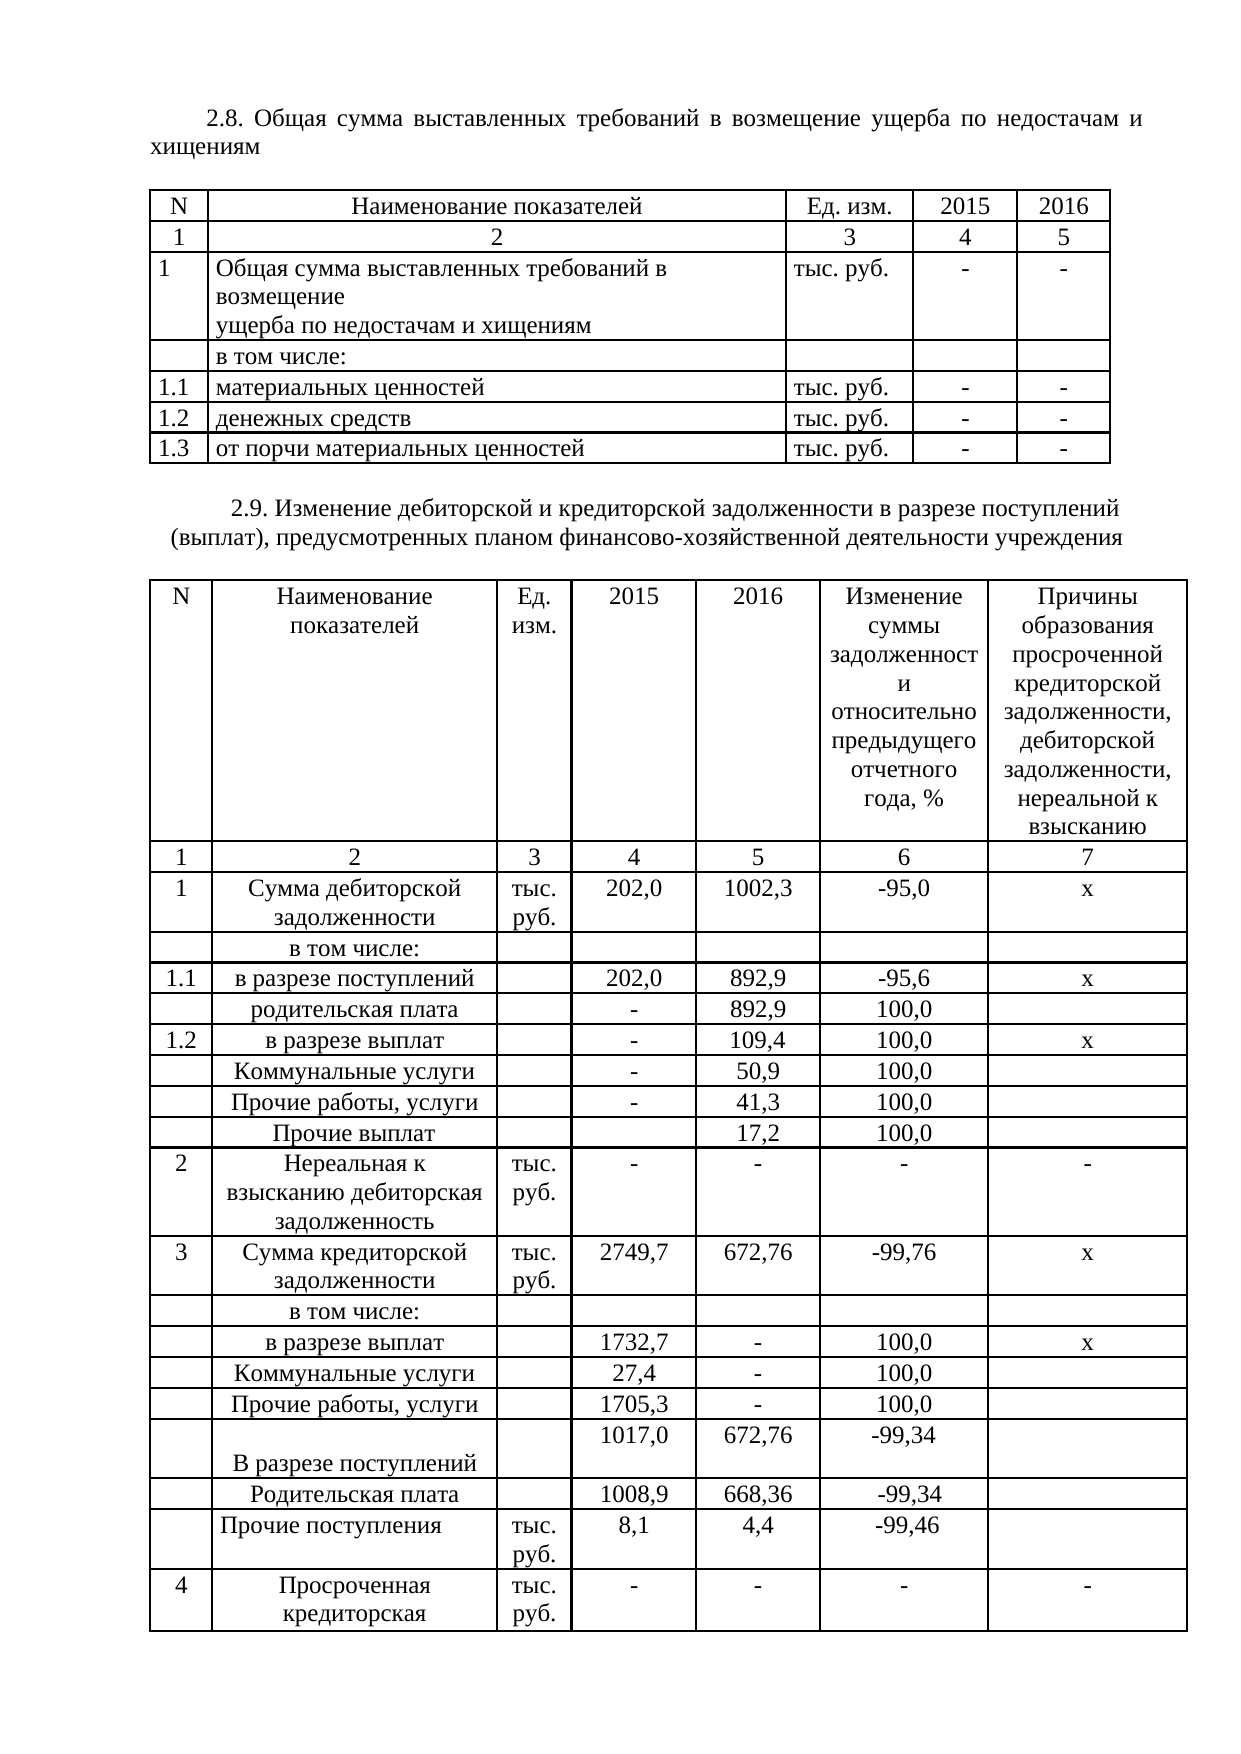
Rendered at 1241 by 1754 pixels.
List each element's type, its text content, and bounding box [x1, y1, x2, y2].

table_cell Нереальная к взысканию дебиторская задолженность [213, 1149, 496, 1235]
table_cell -99,34 [821, 1420, 987, 1477]
table_cell 202,0 [573, 873, 695, 931]
table_cell 2 [213, 842, 496, 871]
table_cell 100,0 [821, 1087, 987, 1116]
table_cell [697, 933, 819, 961]
table_header N [151, 581, 211, 840]
table_cell В разрезе поступлений [213, 1420, 496, 1477]
table_cell 1.2 [151, 403, 207, 431]
table_cell - [821, 1149, 987, 1235]
table_cell -95,0 [821, 873, 987, 931]
table_cell - [697, 1149, 819, 1235]
table_cell 892,9 [697, 994, 819, 1023]
table_cell [989, 933, 1186, 961]
table_cell 5 [697, 842, 819, 871]
table_cell [498, 1479, 570, 1508]
table_cell 100,0 [821, 1389, 987, 1418]
table_cell 1 [151, 873, 211, 931]
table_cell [213, 1570, 496, 1630]
table_cell х [989, 1327, 1186, 1356]
table_cell в том числе: [213, 1296, 496, 1325]
table_cell - [914, 403, 1016, 431]
table_cell в том числе: [213, 933, 496, 961]
table_header Изменение суммы задолженности относительно предыдущего отчетного года, % [821, 581, 987, 840]
text 2.8. Общая сумма выставленных требований в возмещение ущерба по недостачам и хищениям [150, 103, 1144, 160]
table_cell [498, 1296, 570, 1325]
table_cell Прочие выплат [213, 1118, 496, 1146]
table_cell Сумма кредиторской задолженности [213, 1237, 496, 1294]
table_cell [989, 1479, 1186, 1508]
table_cell [151, 1296, 211, 1325]
table_cell -99,34 [821, 1479, 987, 1508]
table_cell [697, 1296, 819, 1325]
table_cell в разрезе поступлений [213, 964, 496, 992]
table_cell - [697, 1570, 819, 1630]
table_cell 4 [914, 222, 1016, 251]
table_cell [498, 1420, 570, 1477]
table_cell 7 [989, 842, 1186, 871]
table_cell [914, 341, 1016, 370]
table_cell [1018, 341, 1109, 370]
table_cell 1 [151, 222, 207, 251]
table_cell 2749,7 [573, 1237, 695, 1294]
table_cell [498, 994, 570, 1023]
table_cell x [989, 1237, 1186, 1294]
table_cell Общая сумма выставленных требований в возмещение ущерба по недостачам и хищениям [209, 253, 785, 339]
table_cell [821, 1296, 987, 1325]
table_cell [151, 1327, 211, 1356]
table_cell 3 [151, 1237, 211, 1294]
table_cell 2 [151, 1149, 211, 1235]
table_cell 1 [151, 253, 207, 339]
table_cell - [573, 1025, 695, 1054]
table_cell [151, 1358, 211, 1387]
table_cell - [1018, 403, 1109, 431]
table_cell Прочие работы, услуги [213, 1087, 496, 1116]
table_cell тыс. руб. [498, 873, 570, 931]
table_cell [151, 341, 207, 370]
table_cell - [573, 1087, 695, 1116]
table_header Наименование показателей [213, 581, 496, 840]
table_cell -99,46 [821, 1510, 987, 1568]
table_cell Сумма дебиторской задолженности [213, 873, 496, 931]
table_cell [989, 1296, 1186, 1325]
table_cell 5 [1018, 222, 1109, 251]
table_cell [151, 1056, 211, 1085]
table_cell [498, 1389, 570, 1418]
table_cell [989, 1358, 1186, 1387]
table_cell [151, 1479, 211, 1508]
table_cell тыс. руб. [787, 403, 912, 431]
table_cell 672,76 [697, 1420, 819, 1477]
table_cell [573, 933, 695, 961]
table_cell - [573, 1570, 695, 1630]
table_cell - [573, 1149, 695, 1235]
table_cell - [697, 1389, 819, 1418]
table_cell - [1018, 434, 1109, 462]
table_cell в том числе: [209, 341, 785, 370]
table_cell 100,0 [821, 994, 987, 1023]
table_cell тыс. руб. [498, 1149, 570, 1235]
table_cell тыс. руб. [498, 1510, 570, 1568]
table_header 2016 [697, 581, 819, 840]
table_cell 1017,0 [573, 1420, 695, 1477]
table_cell - [989, 1149, 1186, 1235]
table_cell - [1018, 372, 1109, 401]
table_cell материальных ценностей [209, 372, 785, 401]
table_cell 3 [787, 222, 912, 251]
table_cell Прочие работы, услуги [213, 1389, 496, 1418]
table_cell 1 [151, 842, 211, 871]
table_cell 2 [209, 222, 785, 251]
table_cell 100,0 [821, 1025, 987, 1054]
table_cell [151, 1118, 211, 1146]
table_cell 100,0 [821, 1118, 987, 1146]
table_cell денежных средств [209, 403, 785, 431]
table_cell - [573, 994, 695, 1023]
table_cell [151, 1510, 211, 1568]
table_cell - [914, 253, 1016, 339]
table_header 2015 [914, 191, 1016, 220]
table_cell [151, 1087, 211, 1116]
table_cell от порчи материальных ценностей [209, 434, 785, 462]
table_header Причины образования просроченной кредиторской задолженности, дебиторской задолженности, нереальной к взысканию [989, 581, 1186, 840]
table_cell [989, 1389, 1186, 1418]
table_cell [151, 1420, 211, 1477]
table_cell 8,1 [573, 1510, 695, 1568]
table_header Наименование показателей [209, 191, 785, 220]
table_cell 1.2 [151, 1025, 211, 1054]
table_cell 4 [151, 1570, 211, 1630]
table_cell 100,0 [821, 1056, 987, 1085]
table_cell -95,6 [821, 964, 987, 992]
table_cell - [914, 434, 1016, 462]
table_cell [989, 1420, 1186, 1477]
table_cell 109,4 [697, 1025, 819, 1054]
table_cell 1705,3 [573, 1389, 695, 1418]
table_cell [498, 933, 570, 961]
table_cell [498, 1327, 570, 1356]
table_cell [821, 933, 987, 961]
table_cell 1.1 [151, 964, 211, 992]
table_cell [498, 964, 570, 992]
table_header Ед. изм. [787, 191, 912, 220]
table_cell 668,36 [697, 1479, 819, 1508]
table_cell [787, 341, 912, 370]
table_cell Коммунальные услуги [213, 1056, 496, 1085]
table_cell 4 [573, 842, 695, 871]
table_cell тыс. руб. [498, 1237, 570, 1294]
text 2.9. Изменение дебиторской и кредиторской задолженности в разрезе поступлений (выплат), предусмотренных планом финансово-хозяйственной деятельности учреждения [150, 493, 1144, 551]
table_cell тыс. руб. [787, 372, 912, 401]
table_cell 1008,9 [573, 1479, 695, 1508]
table_cell -99,76 [821, 1237, 987, 1294]
table_cell 50,9 [697, 1056, 819, 1085]
table_cell [989, 994, 1186, 1023]
table_cell [498, 1025, 570, 1054]
table_cell 202,0 [573, 964, 695, 992]
table_header N [151, 191, 207, 220]
table_cell 1.3 [151, 434, 207, 462]
table_cell в разрезе выплат [213, 1327, 496, 1356]
table_cell [498, 1056, 570, 1085]
table_cell родительская плата [213, 994, 496, 1023]
table_cell 3 [498, 842, 570, 871]
table_header Ед. изм. [498, 581, 570, 840]
table_cell - [697, 1358, 819, 1387]
table_cell [573, 1118, 695, 1146]
table_cell - [989, 1570, 1186, 1630]
table_cell в разрезе выплат [213, 1025, 496, 1054]
table_cell 1.1 [151, 372, 207, 401]
table_cell [498, 1358, 570, 1387]
table_cell - [697, 1327, 819, 1356]
table_cell [989, 1087, 1186, 1116]
table_cell 27,4 [573, 1358, 695, 1387]
table_cell 100,0 [821, 1327, 987, 1356]
table_cell [151, 933, 211, 961]
table_cell [151, 994, 211, 1023]
table_cell Прочие поступления [213, 1510, 496, 1568]
table_cell [989, 1056, 1186, 1085]
table_cell [498, 1087, 570, 1116]
table_cell Родительская плата [213, 1479, 496, 1508]
table_cell - [573, 1056, 695, 1085]
table_cell - [821, 1570, 987, 1630]
table_cell тыс. руб. [787, 434, 912, 462]
table_cell 1732,7 [573, 1327, 695, 1356]
table_header 2016 [1018, 191, 1109, 220]
table_cell тыс. руб. [498, 1570, 570, 1630]
table_cell 892,9 [697, 964, 819, 992]
table_cell 41,3 [697, 1087, 819, 1116]
table_cell [989, 1118, 1186, 1146]
table_cell x [989, 1025, 1186, 1054]
table_cell Коммунальные услуги [213, 1358, 496, 1387]
table_cell 100,0 [821, 1358, 987, 1387]
table_cell x [989, 964, 1186, 992]
table_cell [573, 1296, 695, 1325]
table_cell [151, 1389, 211, 1418]
table_cell 672,76 [697, 1237, 819, 1294]
table_header 2015 [573, 581, 695, 840]
table_cell 17,2 [697, 1118, 819, 1146]
table_cell 1002,3 [697, 873, 819, 931]
table_cell 6 [821, 842, 987, 871]
table_cell x [989, 873, 1186, 931]
table_cell - [914, 372, 1016, 401]
table_cell 4,4 [697, 1510, 819, 1568]
table_cell тыс. руб. [787, 253, 912, 339]
table_cell [989, 1510, 1186, 1568]
table_cell [498, 1118, 570, 1146]
table_cell - [1018, 253, 1109, 339]
